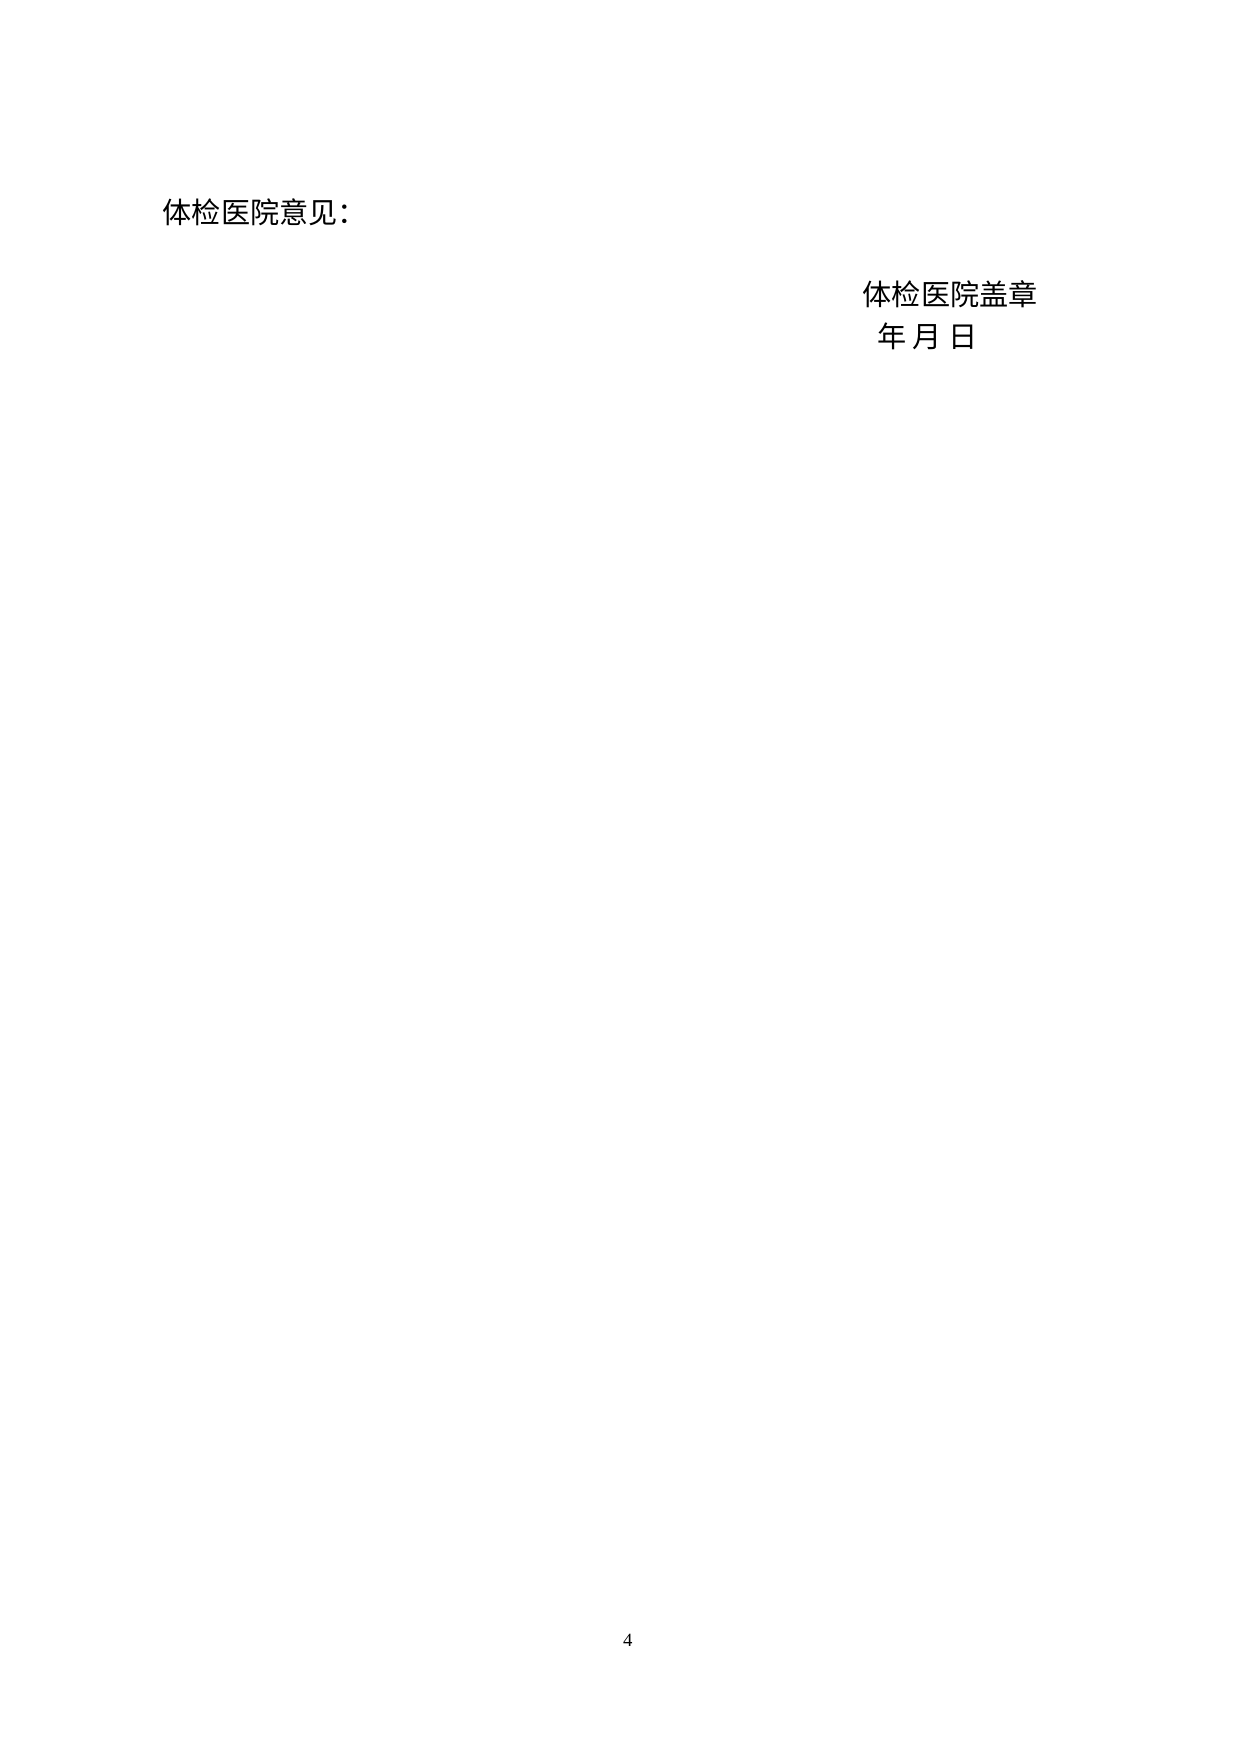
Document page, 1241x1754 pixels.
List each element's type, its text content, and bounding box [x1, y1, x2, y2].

text 年 月 日 [162, 314, 1093, 356]
text 体检医院意见： [162, 190, 1093, 232]
text 体检医院盖章 [162, 272, 1093, 314]
